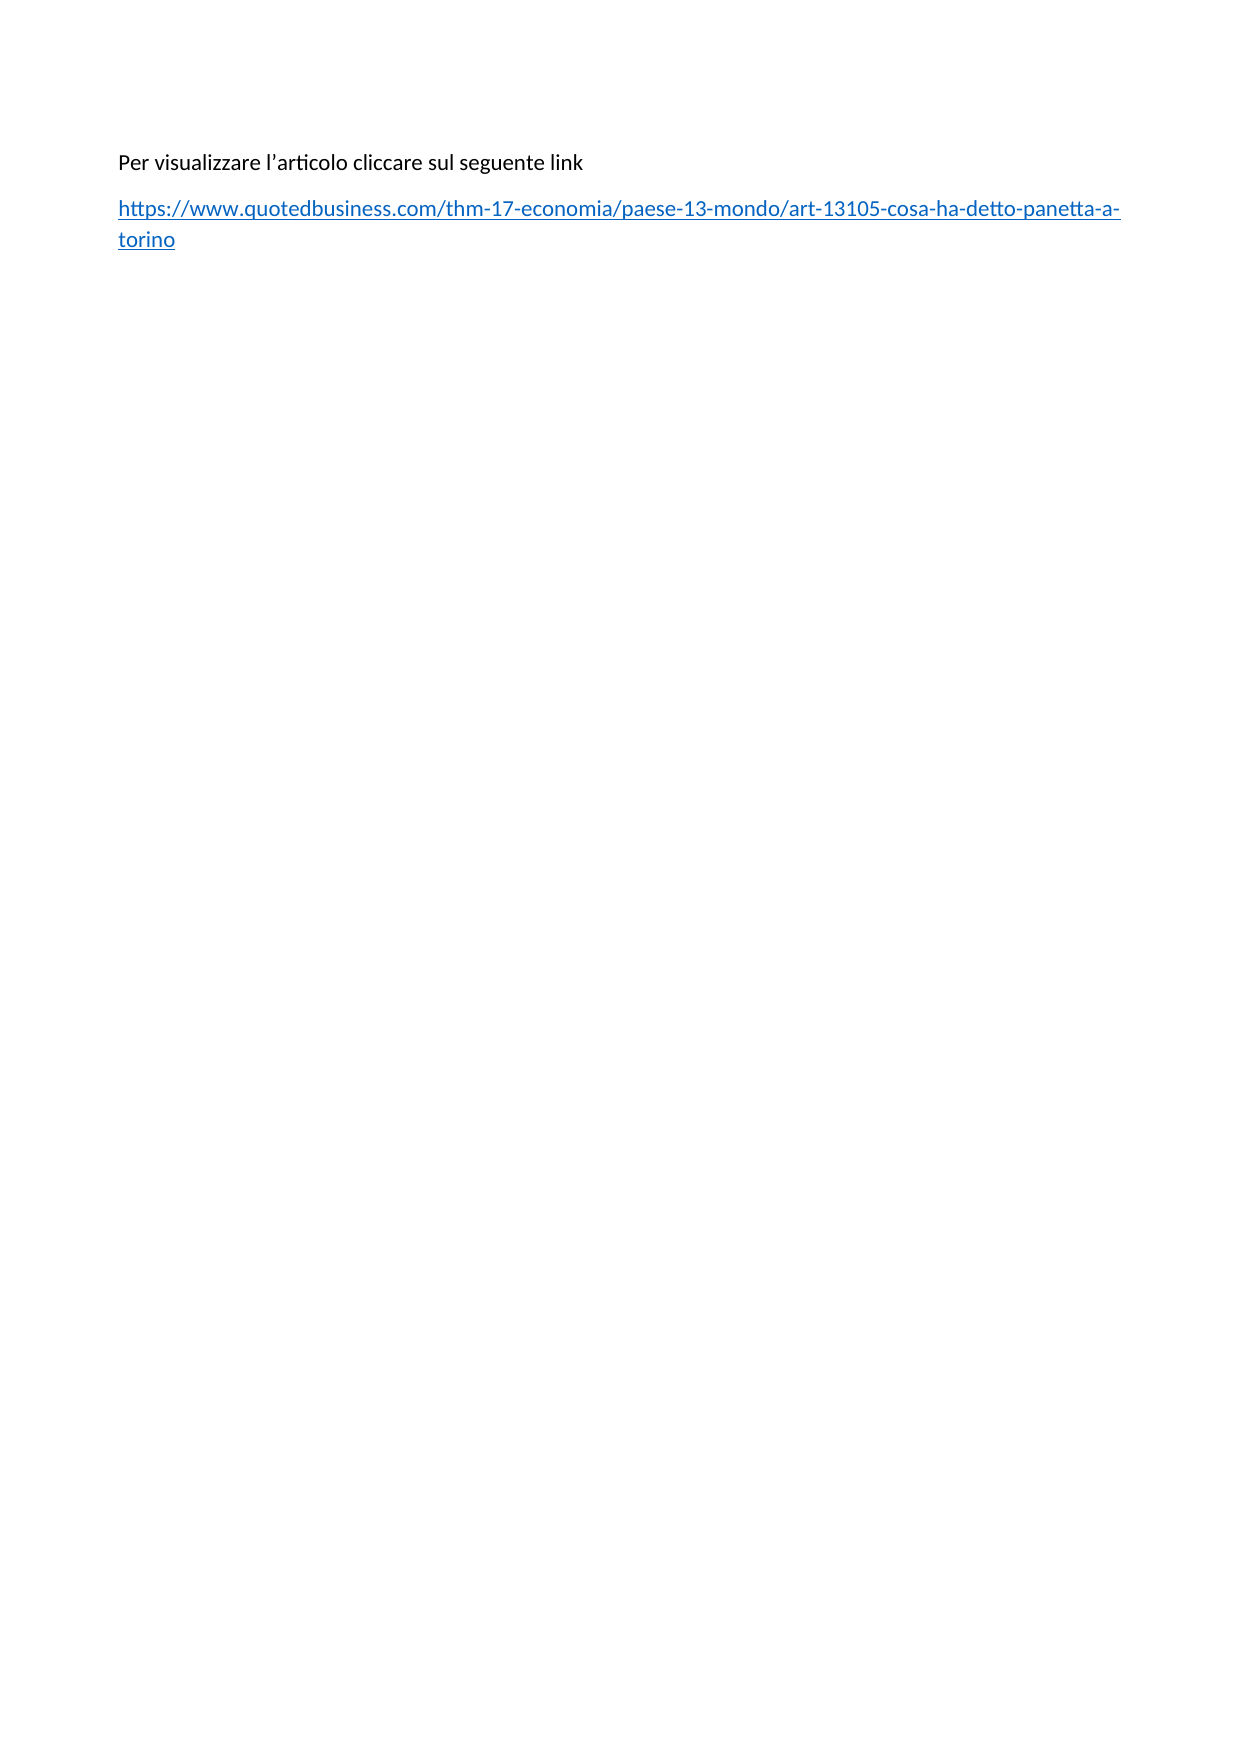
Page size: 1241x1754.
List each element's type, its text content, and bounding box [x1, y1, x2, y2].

text https://www.quotedbusiness.com/thm-17-economia/paese-13-mondo/art-13105-cosa-ha-detto-panetta-a-torino [118, 194, 1122, 253]
text Per visualizzare l’articolo cliccare sul seguente link [118, 148, 1122, 176]
